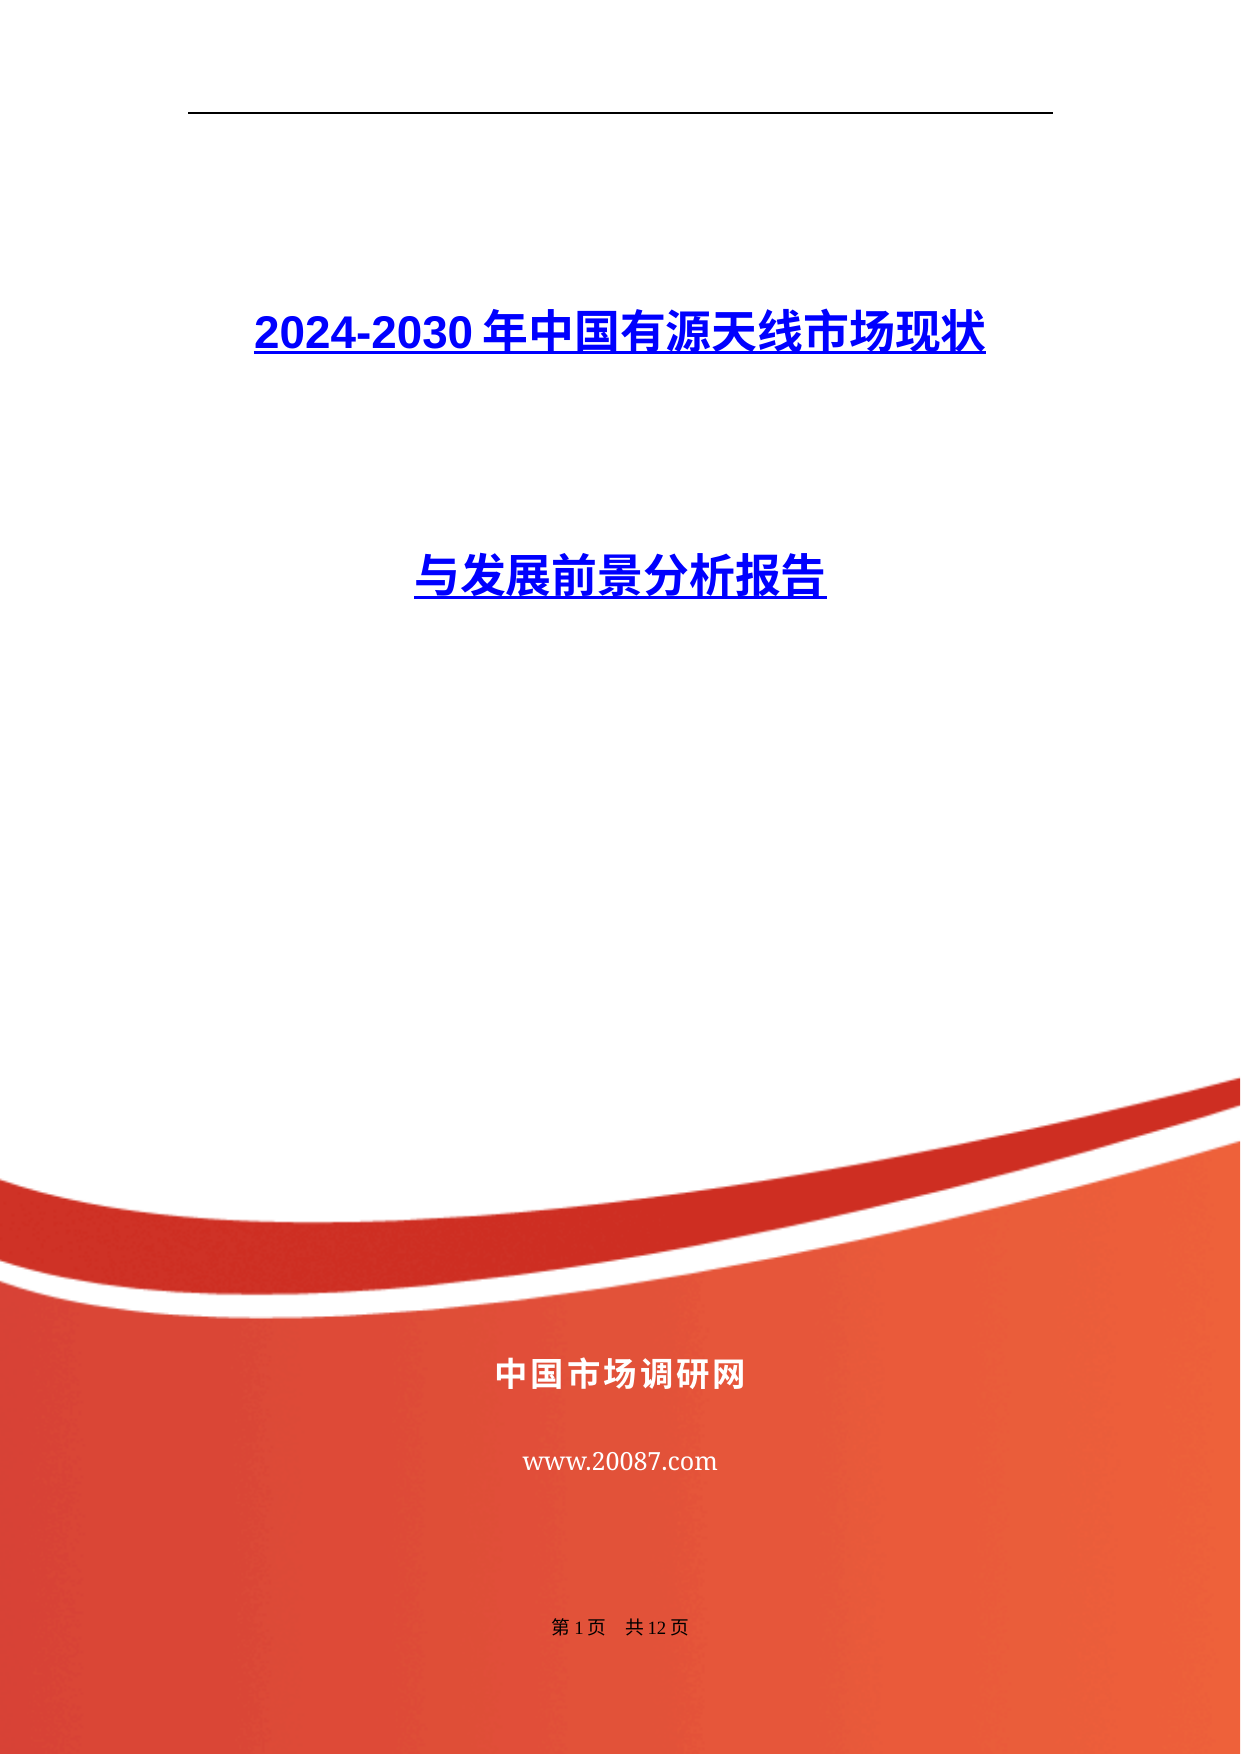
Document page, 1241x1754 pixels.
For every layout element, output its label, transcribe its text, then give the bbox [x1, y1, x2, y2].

table_header 2024-2030年中国有源天线市场现状与发展前景分析报告 [188, 207, 1053, 773]
picture [0, 1006, 1241, 1754]
subtitle 中国市场调研网 [187, 1339, 1053, 1404]
text www.20087.com [187, 1428, 1053, 1493]
